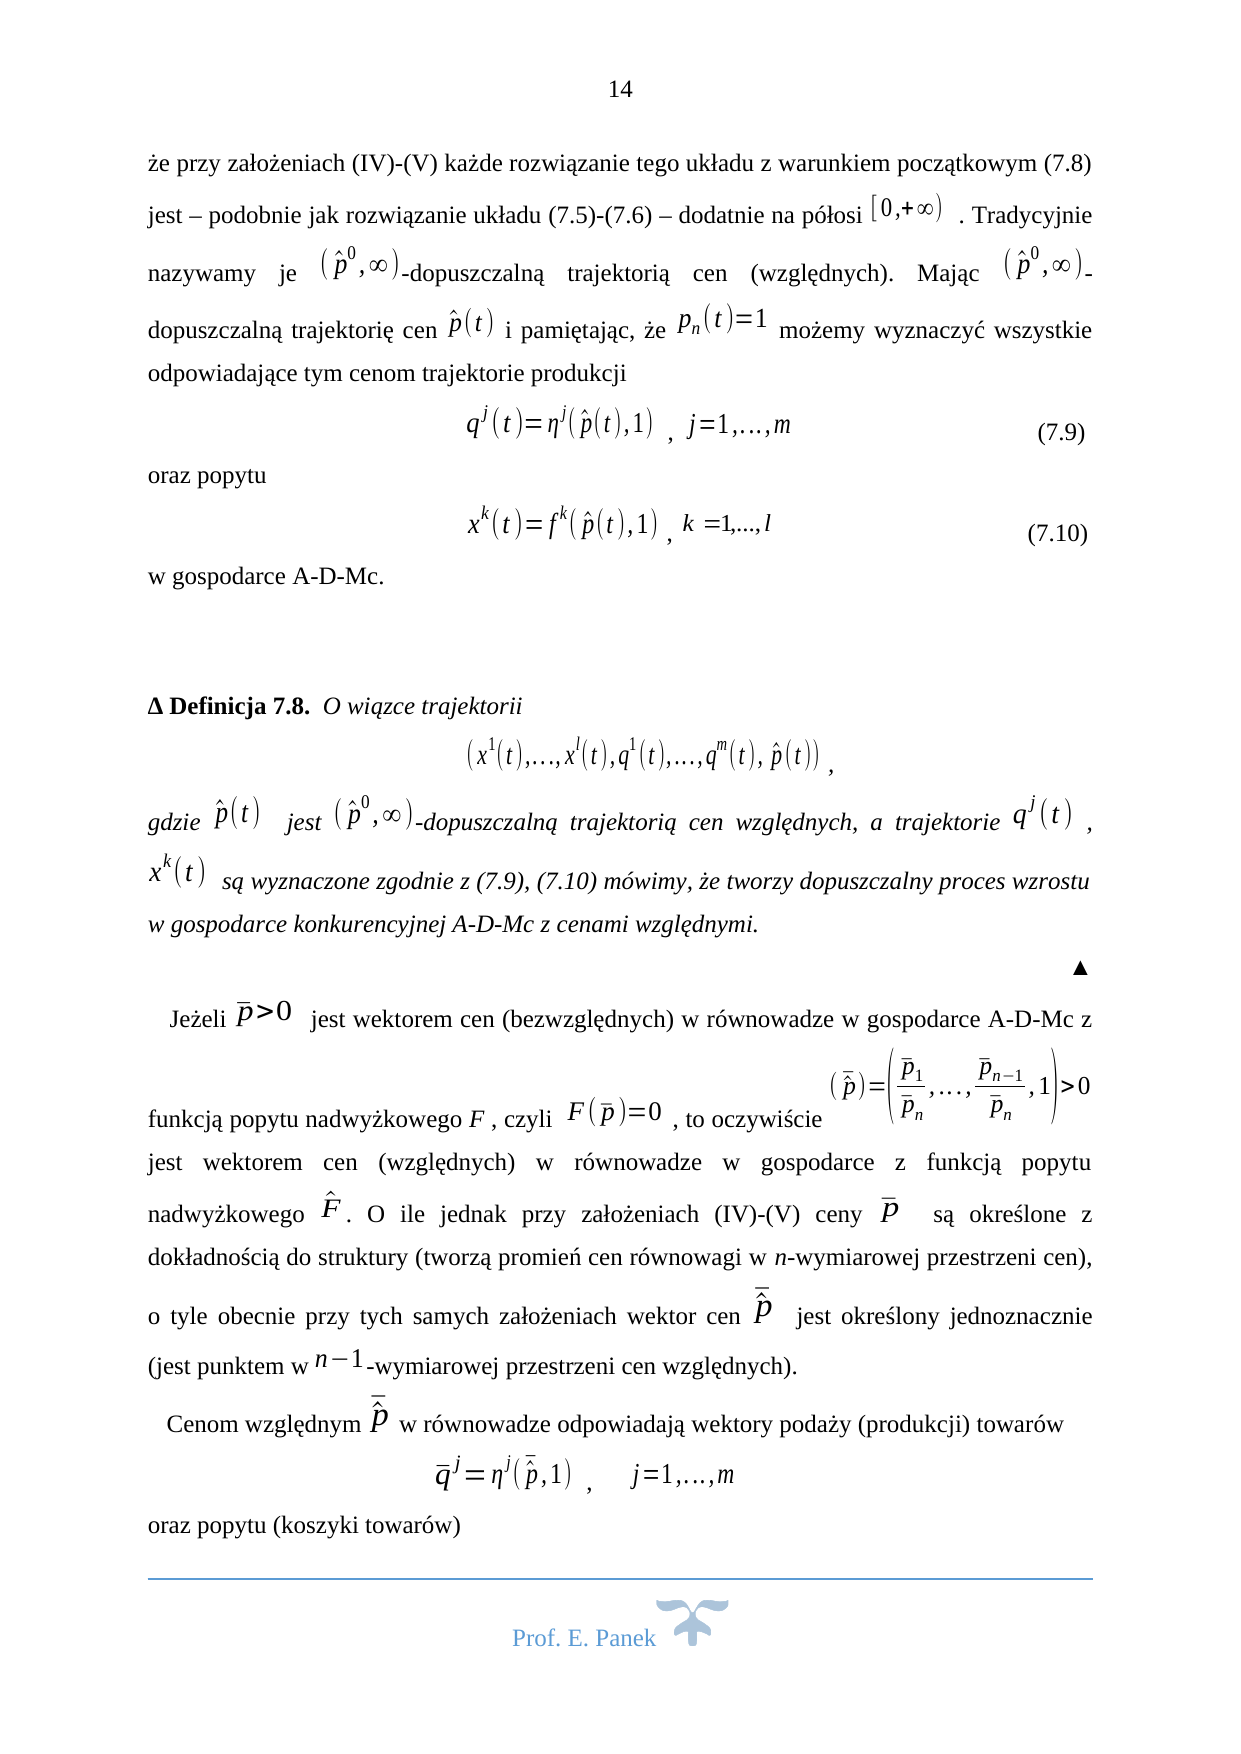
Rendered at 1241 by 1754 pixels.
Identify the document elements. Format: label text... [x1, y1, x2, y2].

text ∆ Definicja 7.8. O wiązce trajektorii [148, 691, 1093, 719]
text oraz popytu (koszyki towarów) [148, 1511, 1093, 1539]
text , [148, 1452, 1093, 1496]
text oraz popytu [148, 460, 1093, 489]
text , (7.9) [148, 402, 1093, 446]
text , (7.10) [148, 503, 1093, 547]
text Jeżeli jest wektorem cen (bezwzględnych) w równowadze w gospodarce A-D-Mc z funkcją popytu nadwyżkowego F , czyli , to oczywiście jest wektorem cen (względnych) w równowadze w gospodarce z funkcją popytu nadwyżkowego . O ile jednak przy założeniach (IV)-(V) ceny są określone z dokładnością do struktury (tworzą promień cen równowagi w n-wymiarowej przestrzeni cen), o tyle obecnie przy tych samych założeniach wektor cen jest określony jednoznacznie (jest punktem w -wymiarowej przestrzeni cen względnych). [148, 995, 1093, 1379]
text Cenom względnym w równowadze odpowiadają wektory podaży (produkcji) towarów [148, 1394, 1093, 1438]
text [148, 148, 1093, 387]
text ▲ [148, 952, 1093, 981]
text , [148, 734, 1093, 778]
text gdzie jest -dopuszczalną trajektorią cen względnych, a trajektorie , są wyznaczone zgodnie z (7.9), (7.10) mówimy, że tworzy dopuszczalny proces wzrostu w gospodarce konkurencyjnej A-D-Mc z cenami względnymi. [148, 792, 1093, 938]
text w gospodarce A-D-Mc. [148, 561, 1093, 590]
